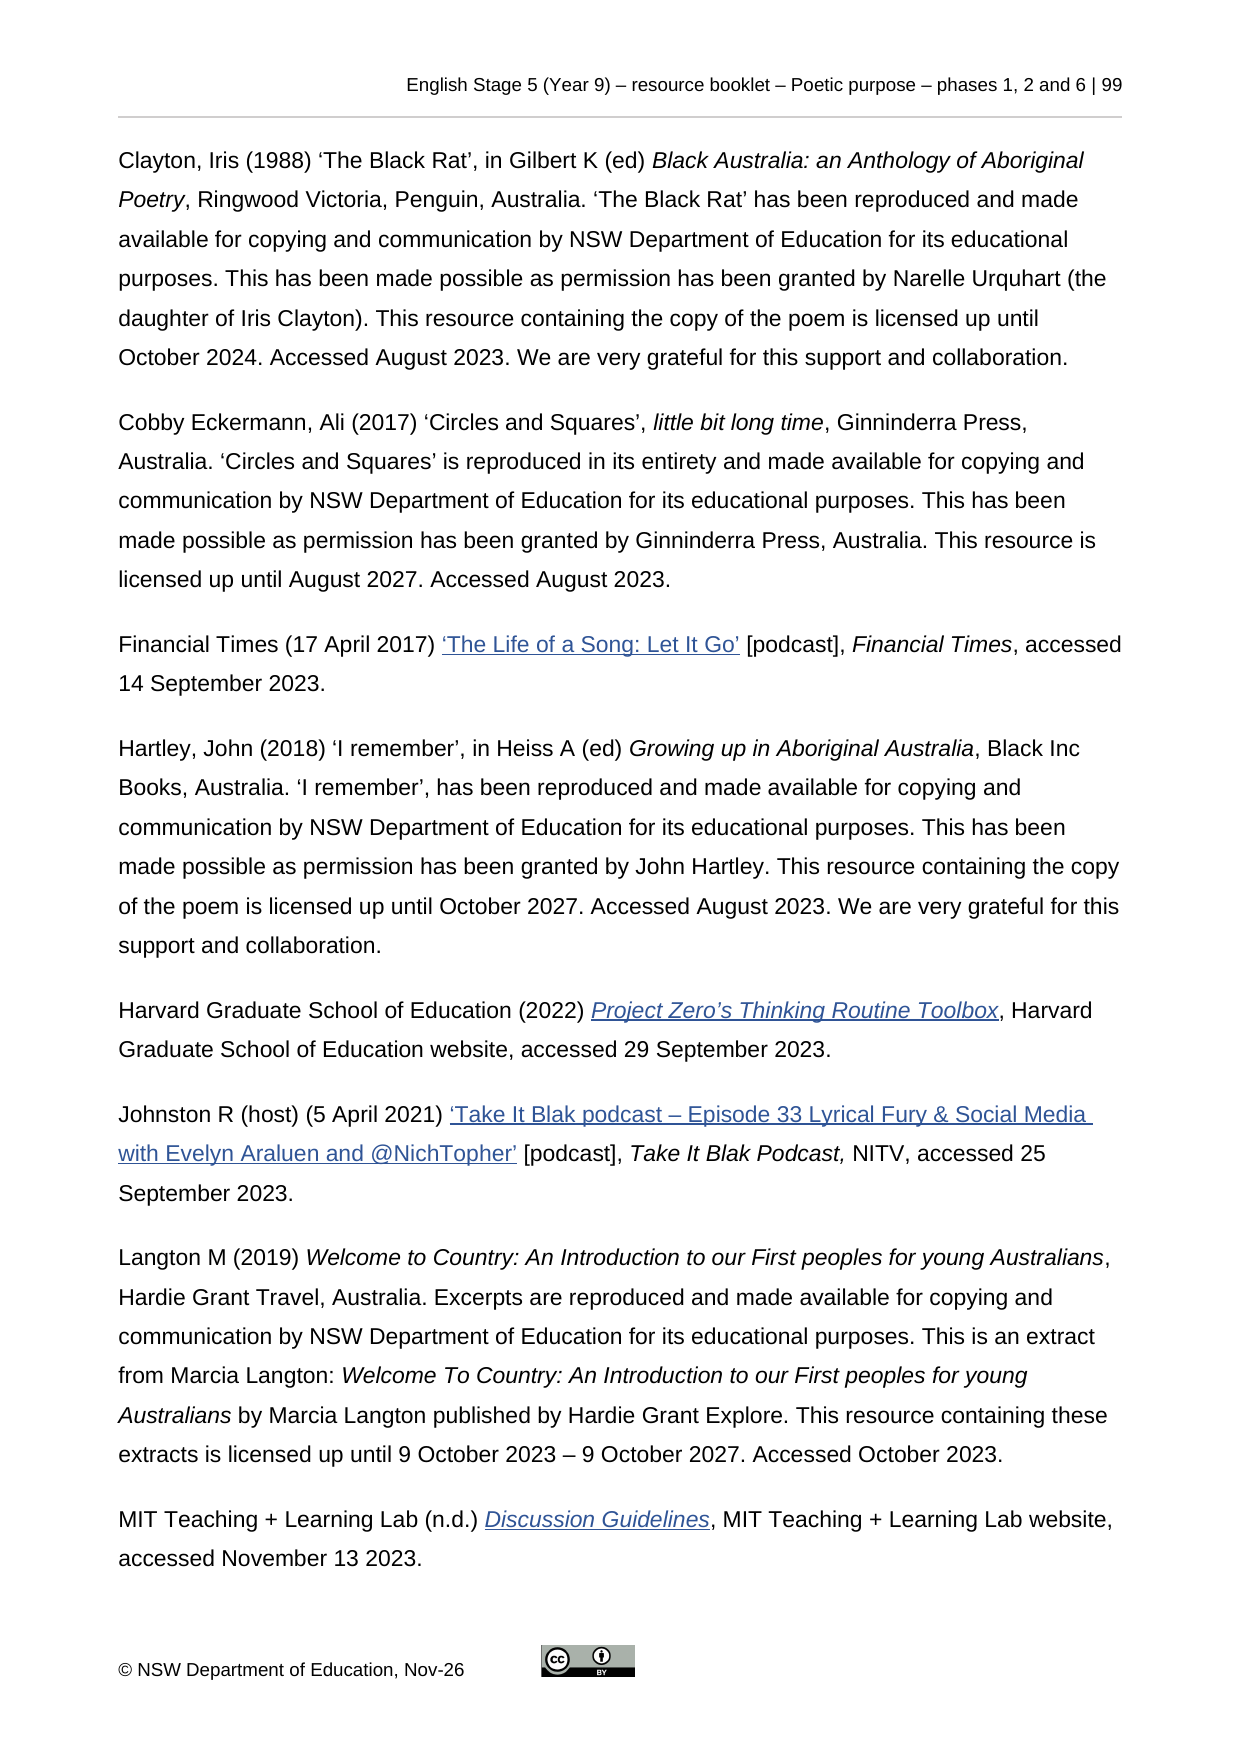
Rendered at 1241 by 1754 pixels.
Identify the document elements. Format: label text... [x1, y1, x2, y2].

text Hartley, John (2018) ‘I remember’, in Heiss A (ed) Growing up in Aboriginal Australia, Black Inc Books, Australia. ‘I remember’, has been reproduced and made available for copying and communication by NSW Department of Education for its educational purposes. This has been made possible as permission has been granted by John Hartley. This resource containing the copy of the poem is licensed up until October 2027. Accessed August 2023. We are very grateful for this support and collaboration. [118, 735, 1122, 958]
text Clayton, Iris (1988) ‘The Black Rat’, in Gilbert K (ed) Black Australia: an Anthology of Aboriginal Poetry, Ringwood Victoria, Penguin, Australia. ‘The Black Rat’ has been reproduced and made available for copying and communication by NSW Department of Education for its educational purposes. This has been made possible as permission has been granted by Narelle Urquhart (the daughter of Iris Clayton). This resource containing the copy of the poem is licensed up until October 2024. Accessed August 2023. We are very grateful for this support and collaboration. [118, 147, 1122, 370]
text Langton M (2019) Welcome to Country: An Introduction to our First peoples for young Australians, Hardie Grant Travel, Australia. Excerpts are reproduced and made available for copying and communication by NSW Department of Education for its educational purposes. This is an extract from Marcia Langton: Welcome To Country: An Introduction to our First peoples for young Australians by Marcia Langton published by Hardie Grant Explore. This resource containing these extracts is licensed up until 9 October 2023 – 9 October 2027. Accessed October 2023. [118, 1244, 1122, 1468]
text Johnston R (host) (5 April 2021) ‘Take It Blak podcast – Episode 33 Lyrical Fury & Social Media with Evelyn Araluen and @NichTopher’ [podcast], Take It Blak Podcast, NITV, accessed 25 September 2023. [118, 1101, 1122, 1206]
text Financial Times (17 April 2017) ‘The Life of a Song: Let It Go’ [podcast], Financial Times, accessed 14 September 2023. [118, 631, 1122, 697]
text Cobby Eckermann, Ali (2017) ‘Circles and Squares’, little bit long time, Ginninderra Press, Australia. ‘Circles and Squares’ is reproduced in its entirety and made available for copying and communication by NSW Department of Education for its educational purposes. This has been made possible as permission has been granted by Ginninderra Press, Australia. This resource is licensed up until August 2027. Accessed August 2023. [118, 408, 1122, 593]
text Harvard Graduate School of Education (2022) Project Zero’s Thinking Routine Toolbox, Harvard Graduate School of Education website, accessed 29 September 2023. [118, 997, 1122, 1062]
picture [541, 1645, 635, 1677]
text MIT Teaching + Learning Lab (n.d.) Discussion Guidelines, MIT Teaching + Learning Lab website, accessed November 13 2023. [118, 1506, 1122, 1572]
